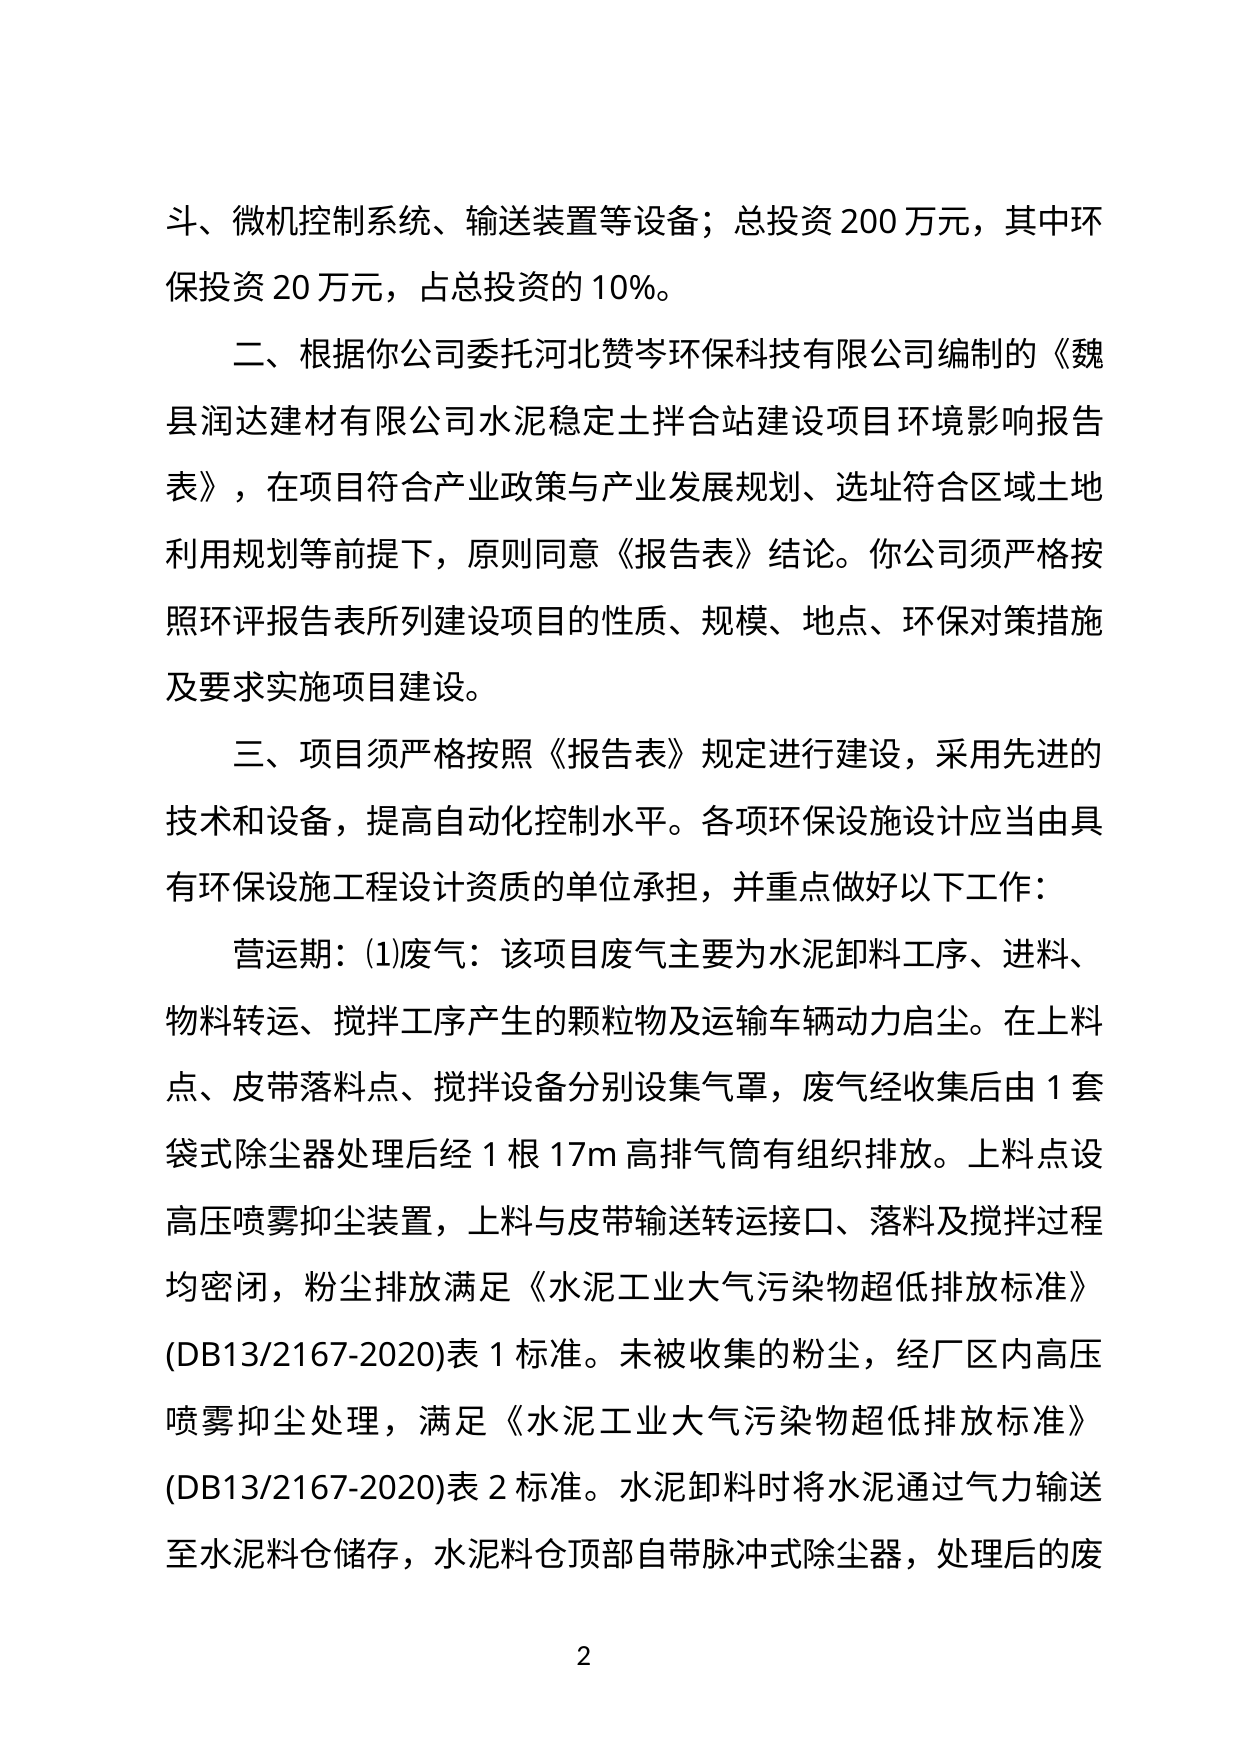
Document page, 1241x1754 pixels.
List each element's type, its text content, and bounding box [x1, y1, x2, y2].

text 二、根据你公司委托河北赞岑环保科技有限公司编制的《魏县润达建材有限公司水泥稳定土拌合站建设项目环境影响报告表》，在项目符合产业政策与产业发展规划、选址符合区域土地利用规划等前提下，原则同意《报告表》结论。你公司须严格按照环评报告表所列建设项目的性质、规模、地点、环保对策措施及要求实施项目建设。 [165, 313, 1104, 713]
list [165, 180, 1104, 313]
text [165, 913, 1104, 1580]
text 三、项目须严格按照《报告表》规定进行建设，采用先进的技术和设备，提高自动化控制水平。各项环保设施设计应当由具有环保设施工程设计资质的单位承担，并重点做好以下工作： [165, 713, 1104, 913]
